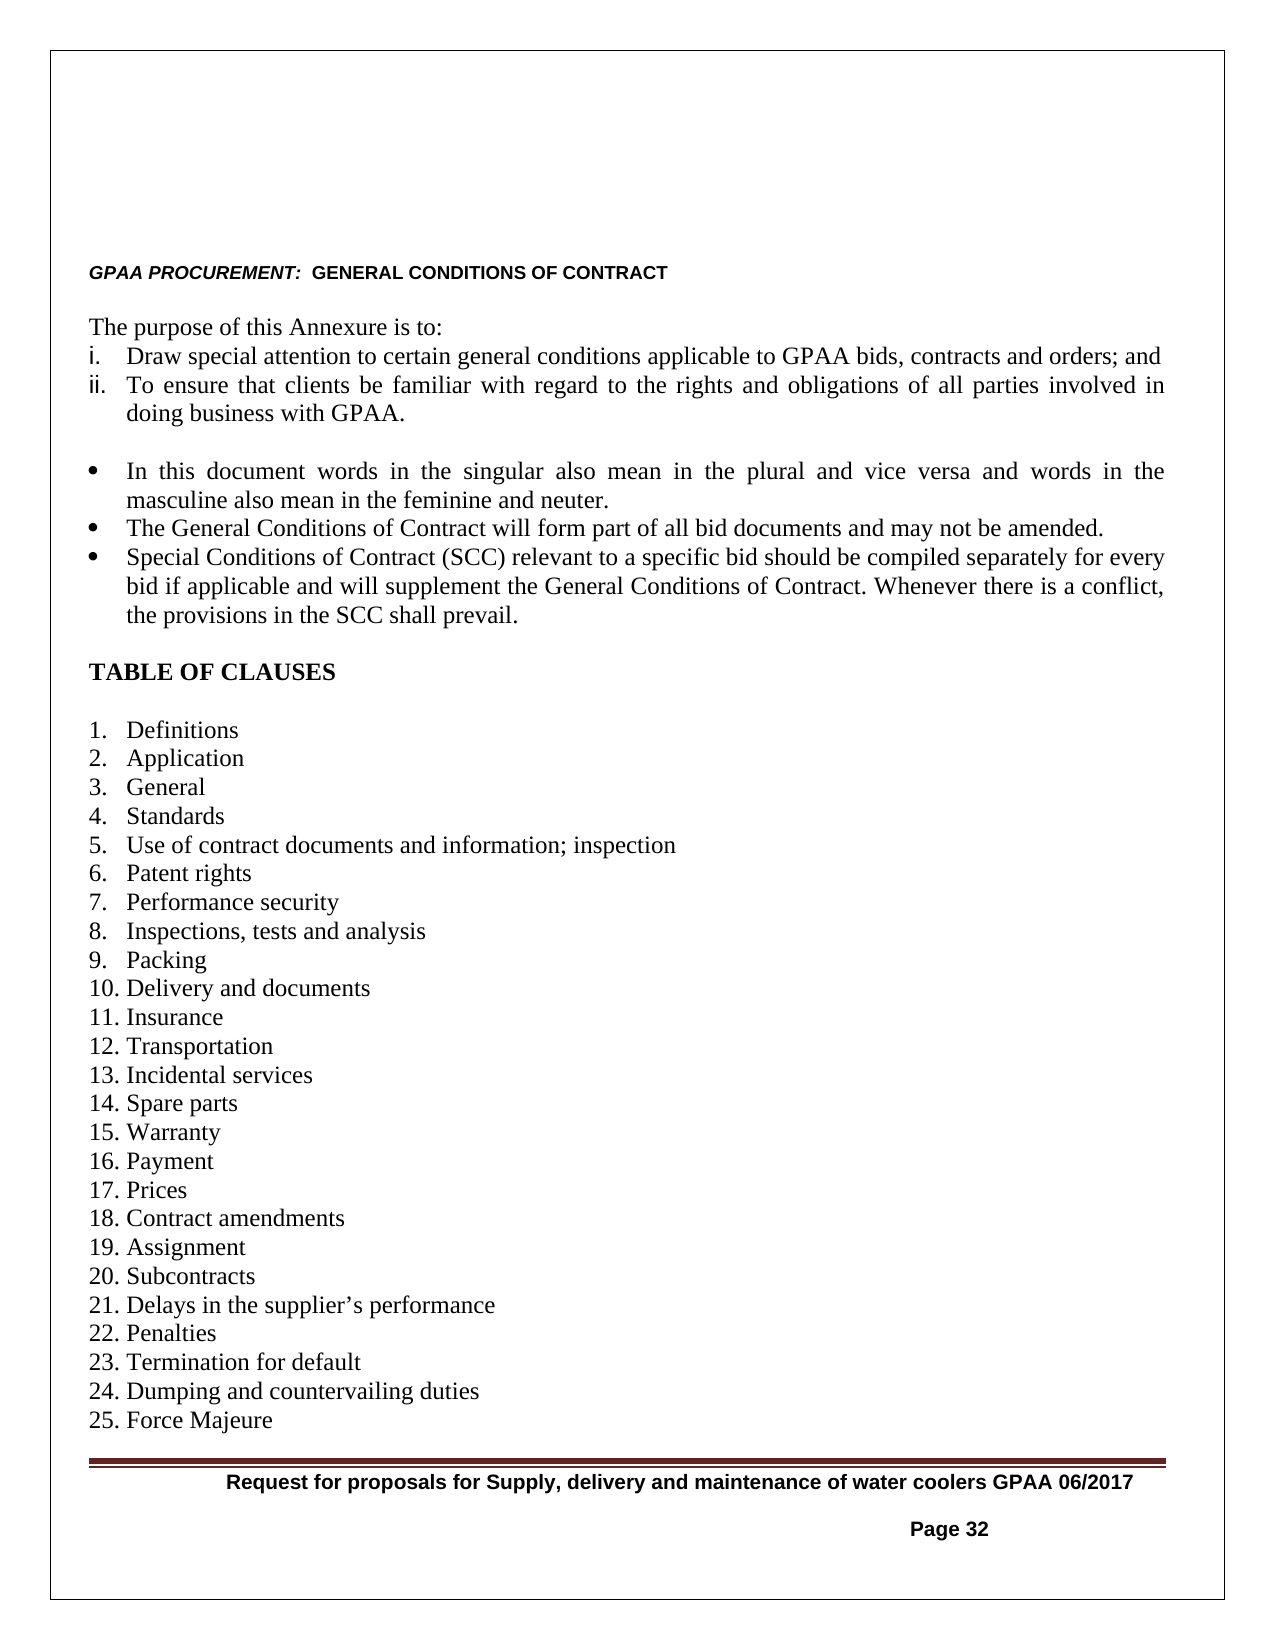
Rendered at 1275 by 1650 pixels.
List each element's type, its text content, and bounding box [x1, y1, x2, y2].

list Standards [89, 801, 1166, 830]
list Warranty [89, 1117, 1166, 1146]
list Incidental services [89, 1060, 1166, 1088]
list Contract amendments [89, 1203, 1166, 1232]
list Delivery and documents [89, 973, 1166, 1002]
list The General Conditions of Contract will form part of all bid documents and may not be amended. [89, 513, 1166, 542]
list In this document words in the singular also mean in the plural and vice versa and words in the masculine also mean in the feminine and neuter. [89, 456, 1166, 513]
subtitle GPAA PROCUREMENT: GENERAL CONDITIONS OF CONTRACT [89, 262, 1166, 283]
list Application [89, 743, 1166, 772]
list Prices [89, 1175, 1166, 1203]
list Inspections, tests and analysis [89, 916, 1166, 945]
list Payment [89, 1146, 1166, 1175]
text TABLE OF CLAUSES [89, 657, 1166, 686]
list Performance security [89, 887, 1166, 916]
list Use of contract documents and information; inspection [89, 830, 1166, 858]
list Subcontracts [89, 1261, 1166, 1290]
list Definitions [89, 715, 1166, 743]
list Special Conditions of Contract (SCC) relevant to a specific bid should be compiled separately for every bid if applicable and will supplement the General Conditions of Contract. Whenever there is a conflict, the provisions in the SCC shall prevail. [89, 542, 1166, 628]
list To ensure that clients be familiar with regard to the rights and obligations of all parties involved in doing business with GPAA. [89, 370, 1166, 427]
list Draw special attention to certain general conditions applicable to GPAA bids, contracts and orders; and [89, 341, 1166, 370]
list Dumping and countervailing duties [89, 1376, 1166, 1405]
text The purpose of this Annexure is to: [89, 312, 1166, 341]
list General [89, 772, 1166, 801]
list Delays in the supplier’s performance [89, 1290, 1166, 1318]
list Penalties [89, 1318, 1166, 1347]
list Insurance [89, 1002, 1166, 1031]
list Spare parts [89, 1088, 1166, 1117]
list Packing [89, 945, 1166, 973]
list Force Majeure [89, 1405, 1166, 1433]
list Termination for default [89, 1347, 1166, 1376]
list Patent rights [89, 858, 1166, 887]
list Assignment [89, 1232, 1166, 1261]
list Transportation [89, 1031, 1166, 1060]
